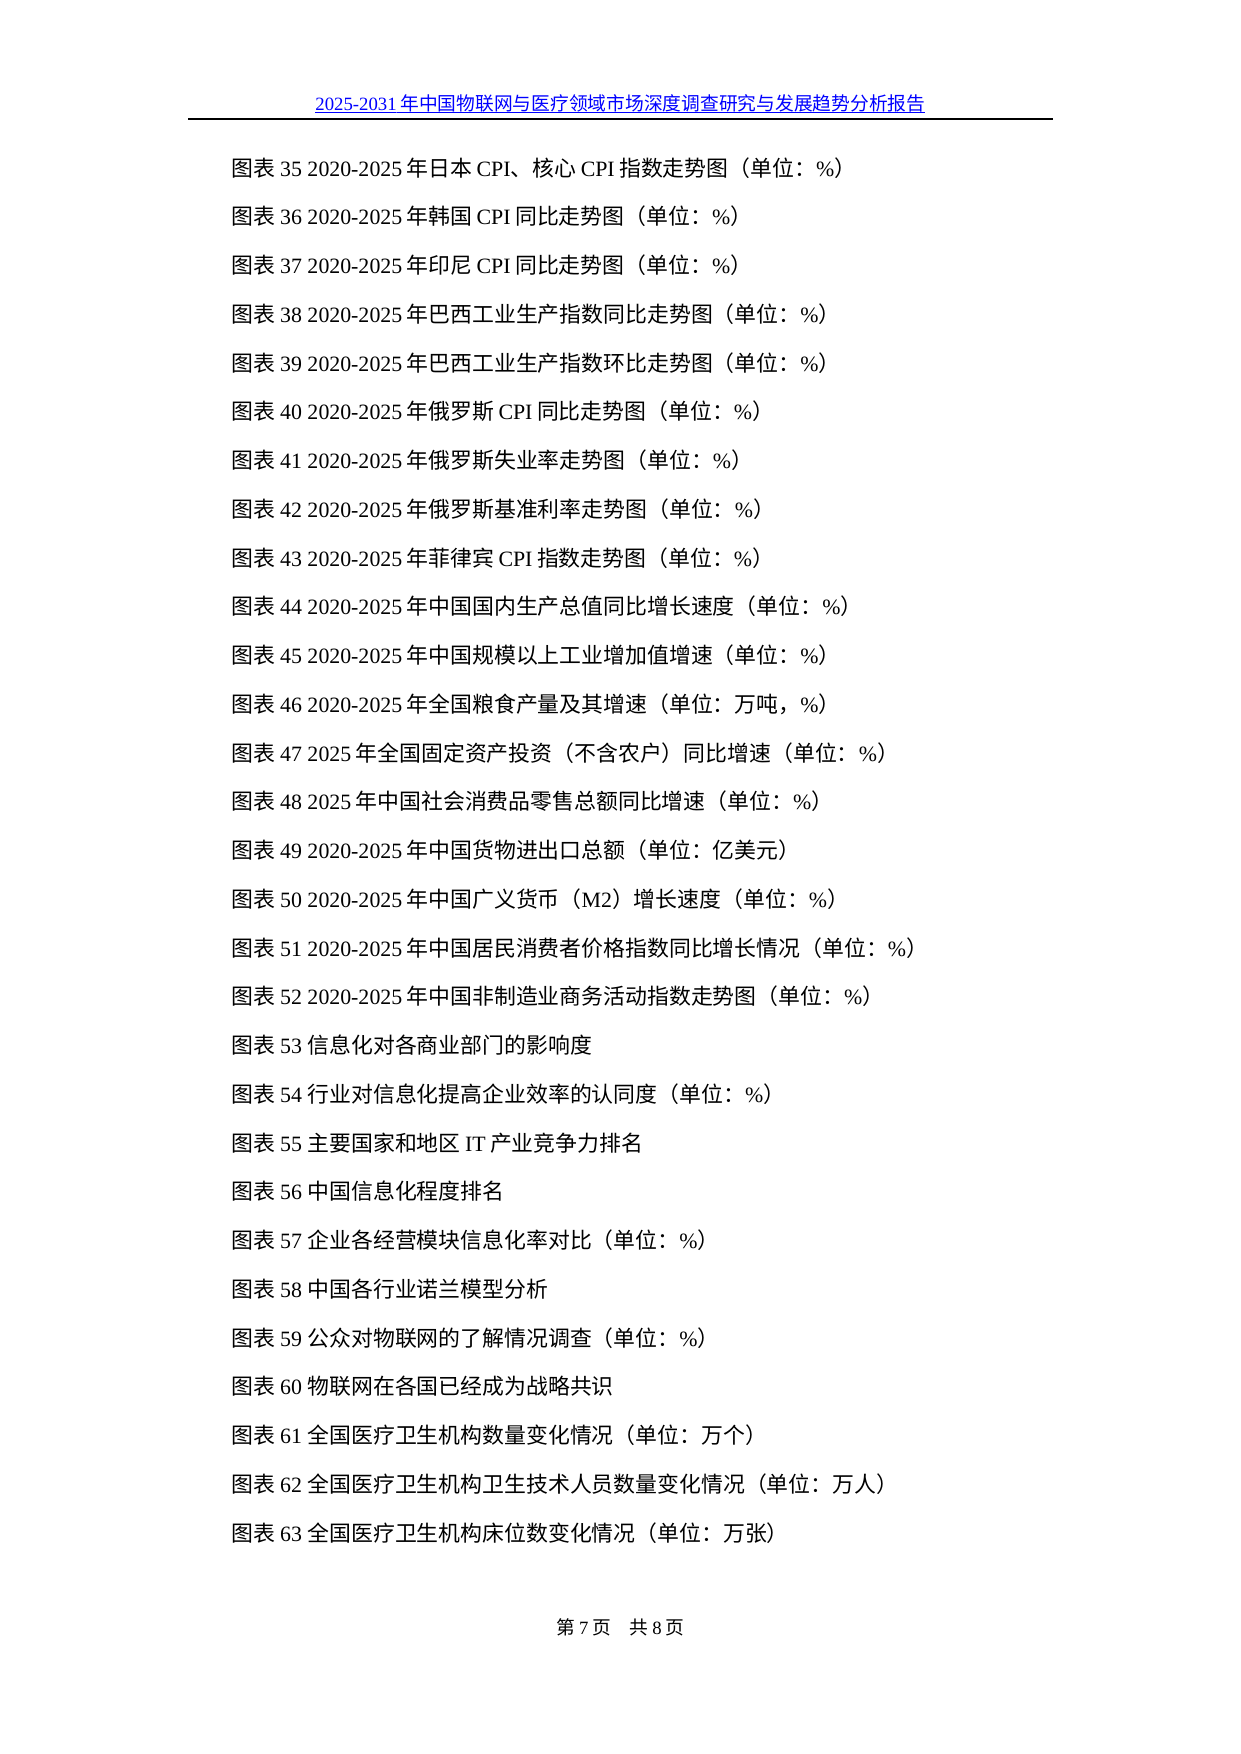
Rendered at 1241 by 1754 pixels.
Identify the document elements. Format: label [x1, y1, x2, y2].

text [187, 150, 1053, 1548]
